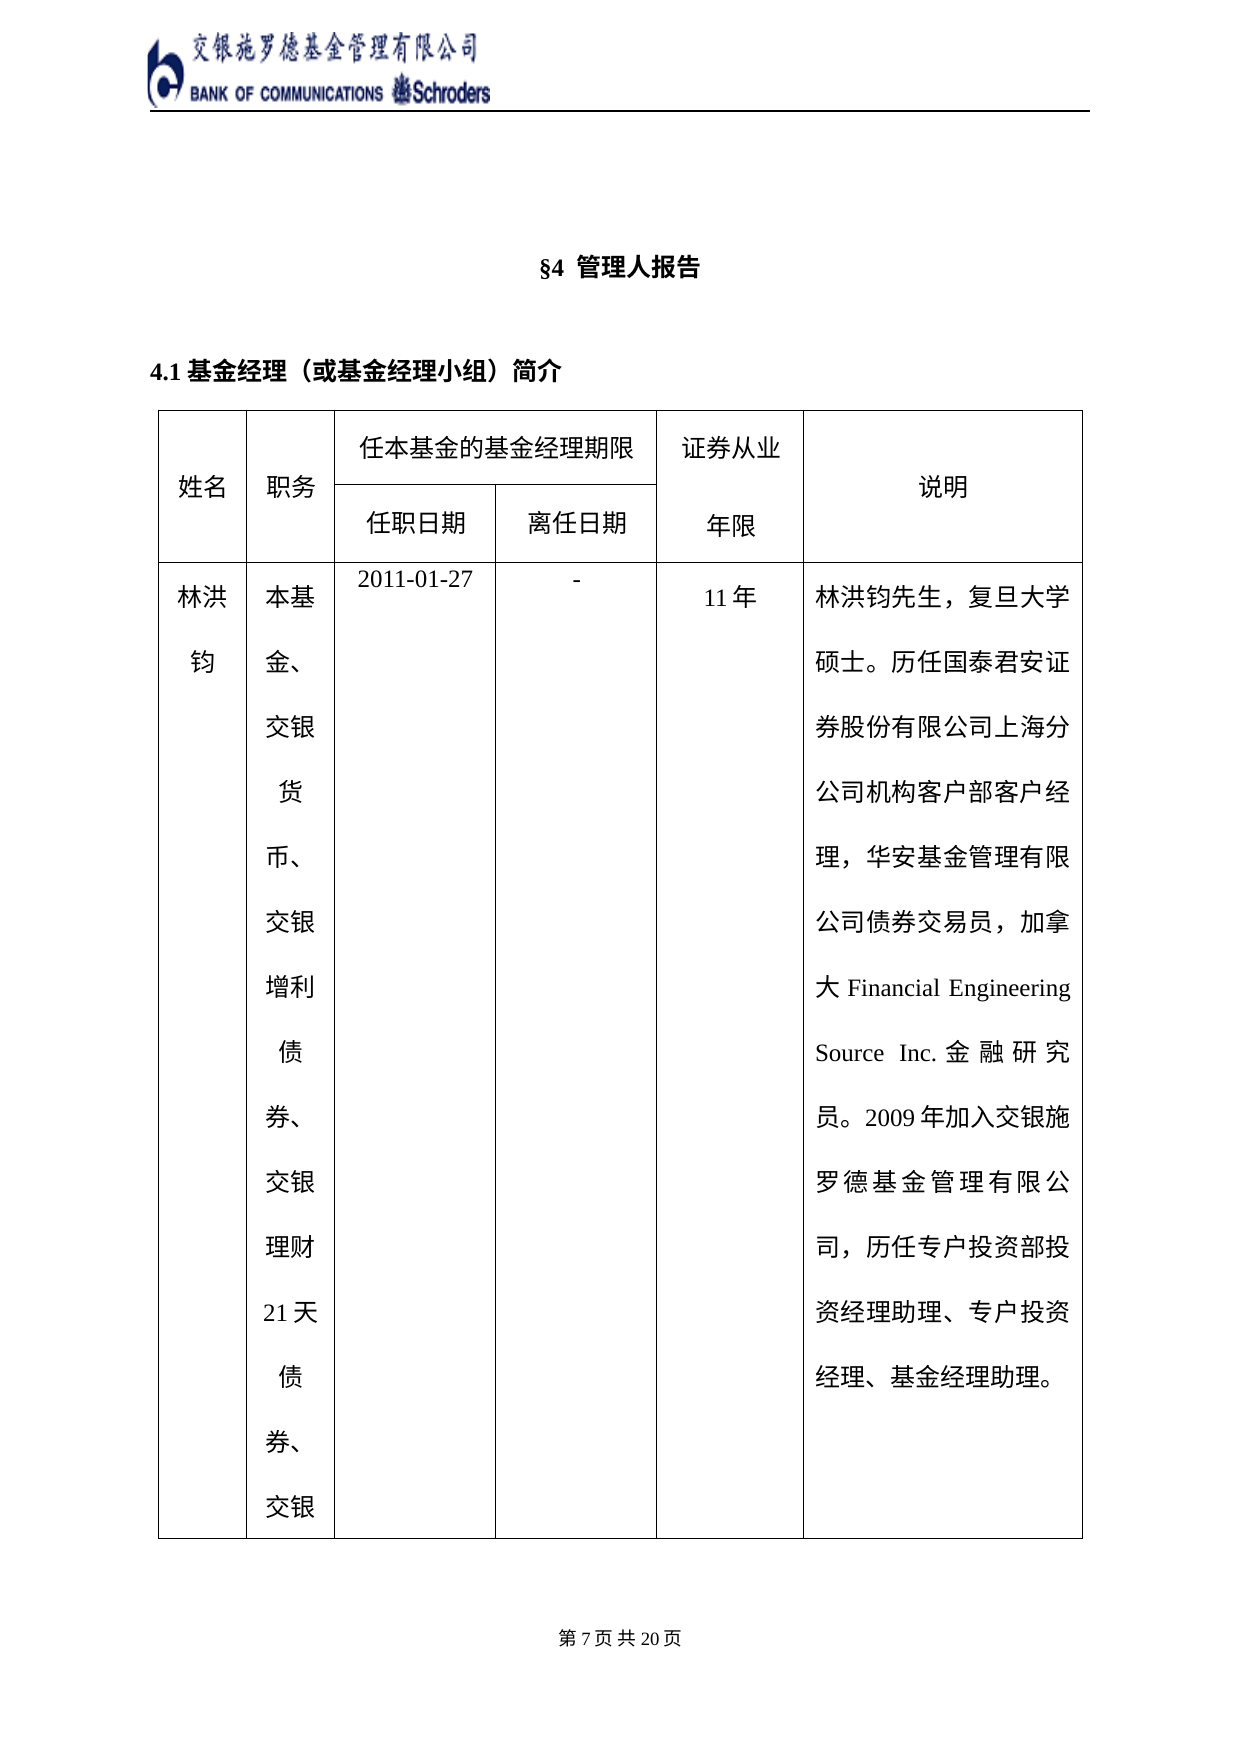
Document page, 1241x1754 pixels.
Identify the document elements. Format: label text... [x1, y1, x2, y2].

text 4.1 基金经理（或基金经理小组）简介 [150, 337, 1090, 402]
table_cell 2011-01-27 [335, 563, 495, 1538]
table_cell - [496, 563, 656, 1538]
subtitle §4 管理人报告 [150, 233, 1090, 298]
table_header 证券从业年限 [657, 411, 803, 562]
table_cell 林洪钧 [159, 563, 246, 1538]
table_cell 任职日期 [335, 485, 495, 562]
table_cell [804, 563, 1082, 1538]
table_cell 离任日期 [496, 485, 656, 562]
table_header 说明 [804, 411, 1082, 562]
table_cell 11年 [657, 563, 803, 1538]
table_header 职务 [247, 411, 334, 562]
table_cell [247, 563, 334, 1538]
picture [147, 32, 490, 108]
table_header 姓名 [159, 411, 246, 562]
table_header 任本基金的基金经理期限 [335, 411, 656, 484]
